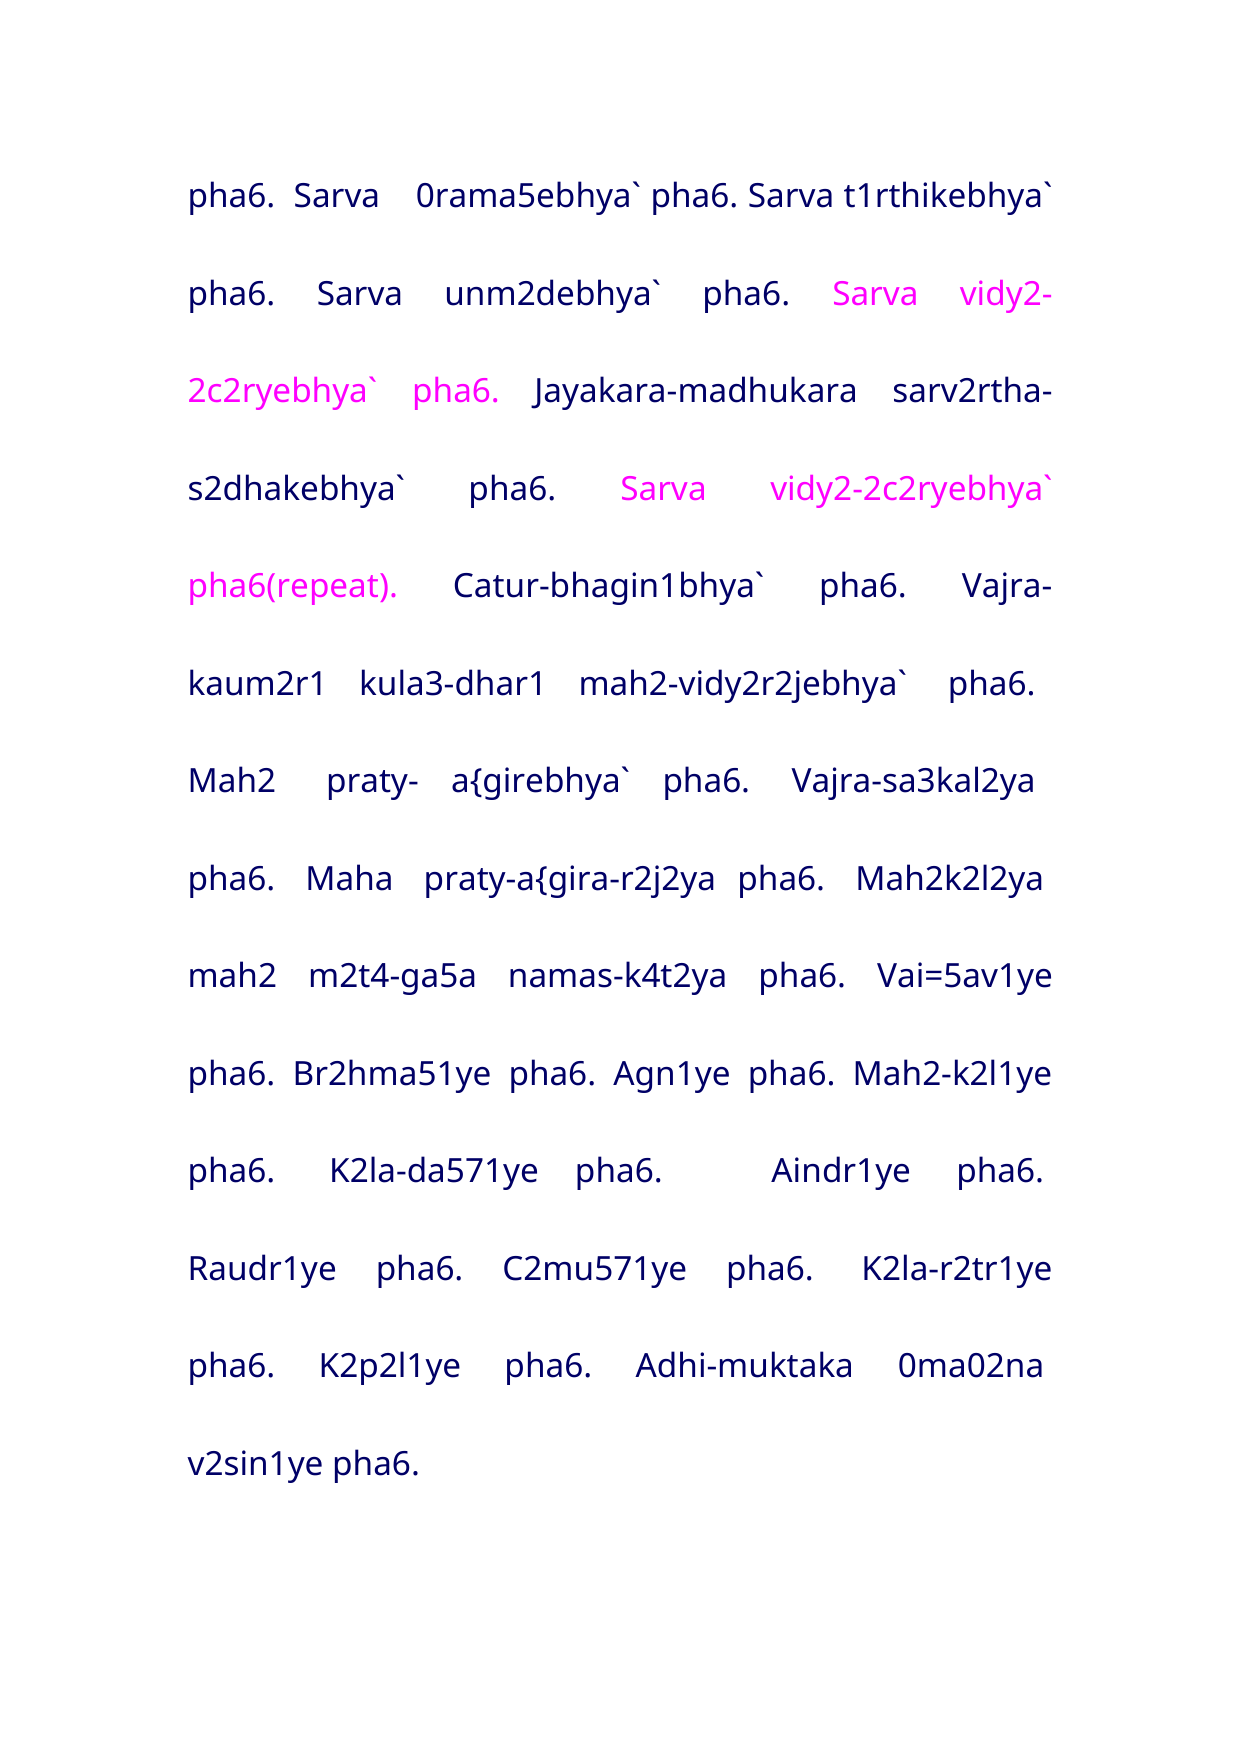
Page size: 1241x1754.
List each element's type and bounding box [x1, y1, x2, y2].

text [187, 162, 1053, 1494]
